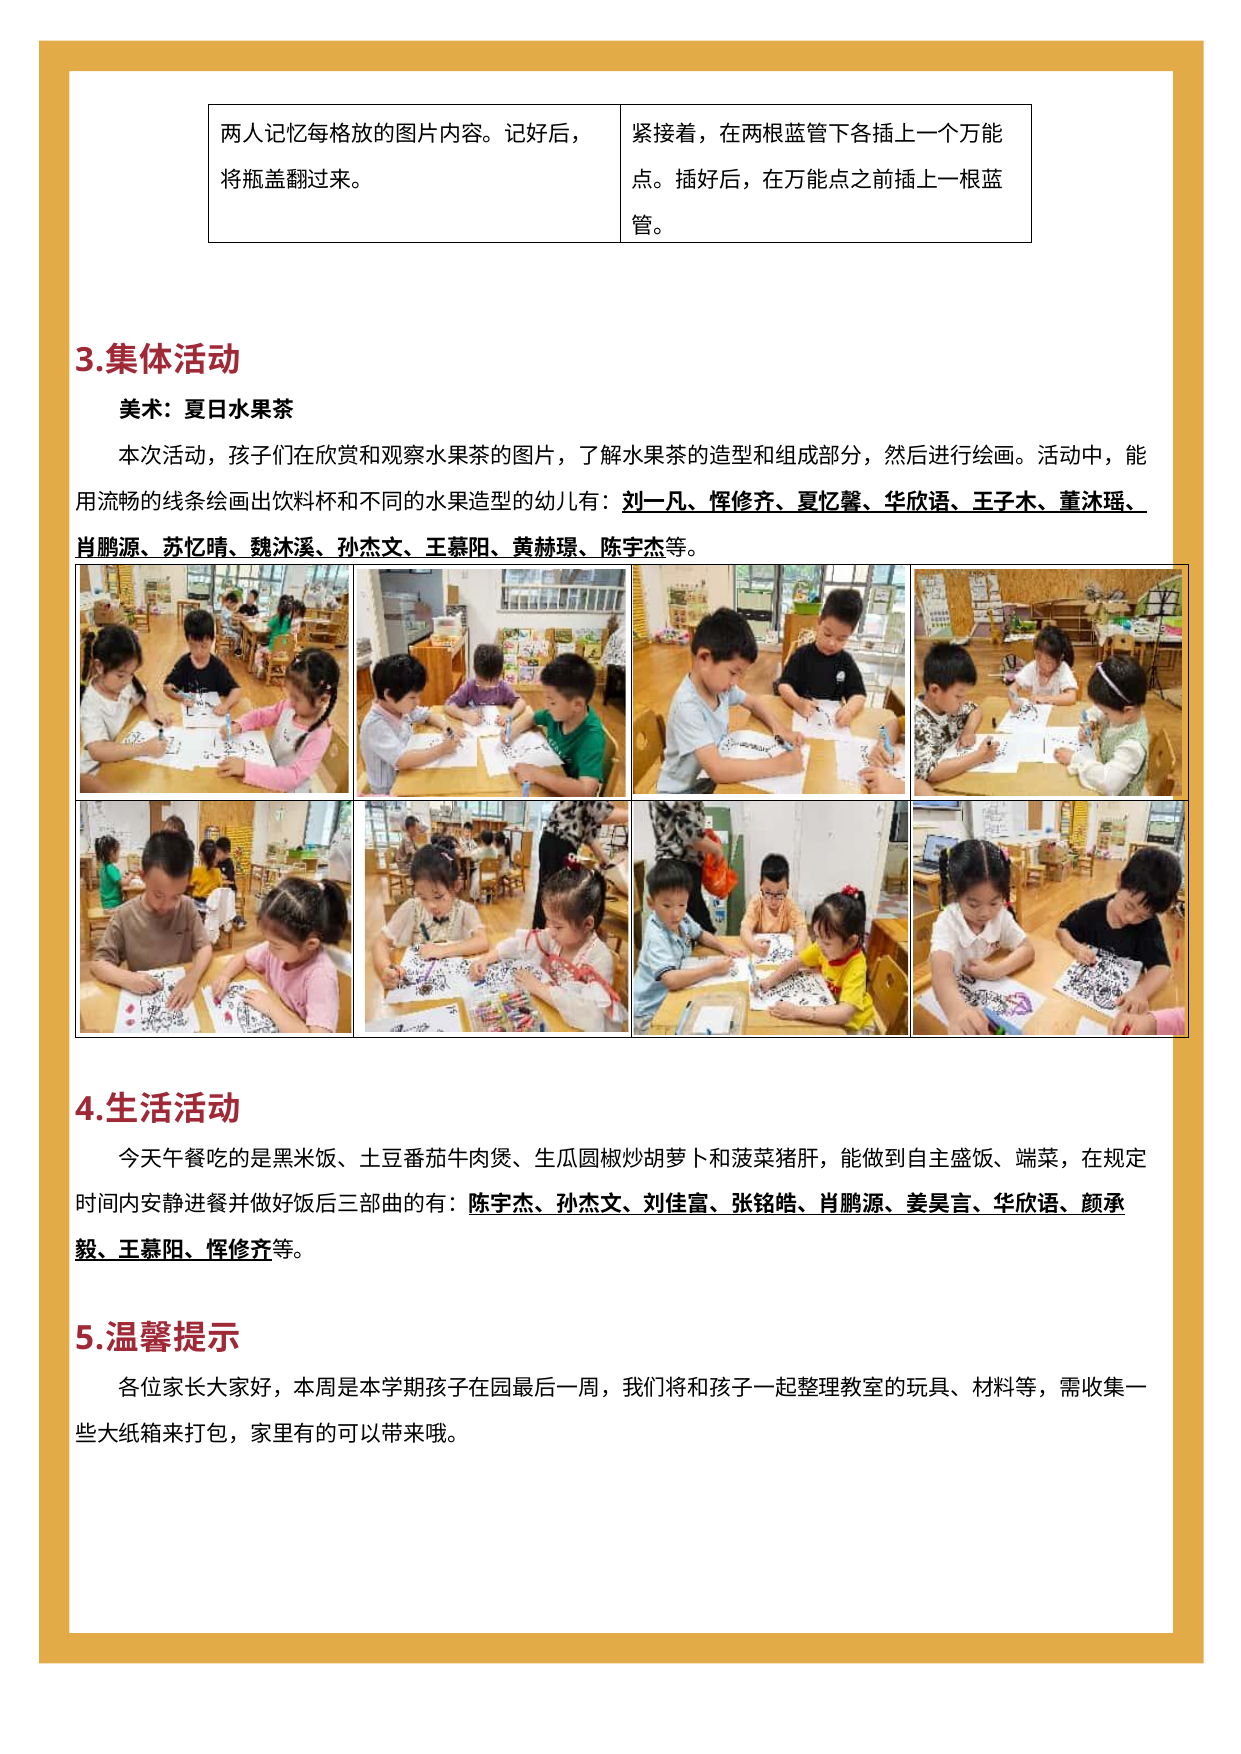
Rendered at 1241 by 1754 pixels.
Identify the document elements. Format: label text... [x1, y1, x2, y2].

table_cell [209, 105, 620, 242]
list 各位家长大家好，本周是本学期孩子在园最后一周，我们将和孩子一起整理教室的玩具、材料等，需收集一些大纸箱来打包，家里有的可以带来哦。 [75, 1358, 1165, 1450]
table_cell [76, 801, 353, 1037]
table_header [632, 565, 910, 800]
table_header [76, 565, 353, 800]
text 5.温馨提示 [75, 1313, 1165, 1358]
table_cell [632, 801, 910, 1037]
list 美术：夏日水果茶 [75, 381, 1165, 427]
list 4.生活活动 [75, 1083, 1165, 1129]
list 本次活动，孩子们在欣赏和观察水果茶的图片，了解水果茶的造型和组成部分，然后进行绘画。活动中，能用流畅的线条绘画出饮料杯和不同的水果造型的幼儿有：刘一凡、恽修齐、夏忆馨、华欣语、王子木、董沐瑶、肖鹏源、苏忆晴、魏沐溪、孙杰文、王慕阳、黄赫璟、陈宇杰等。 [75, 427, 1165, 564]
list 今天午餐吃的是黑米饭、土豆番茄牛肉煲、生瓜圆椒炒胡萝卜和菠菜猪肝，能做到自主盛饭、端菜，在规定时间内安静进餐并做好饭后三部曲的有：陈宇杰、孙杰文、刘佳富、张铭皓、肖鹏源、姜昊言、华欣语、颜承毅、王慕阳、恽修齐等。 [75, 1129, 1165, 1267]
table_header [354, 565, 631, 800]
table_cell [354, 801, 631, 1037]
list 3.集体活动 [75, 335, 1165, 381]
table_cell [621, 105, 1031, 242]
table_cell [911, 801, 1188, 1037]
table_header [911, 565, 1188, 800]
